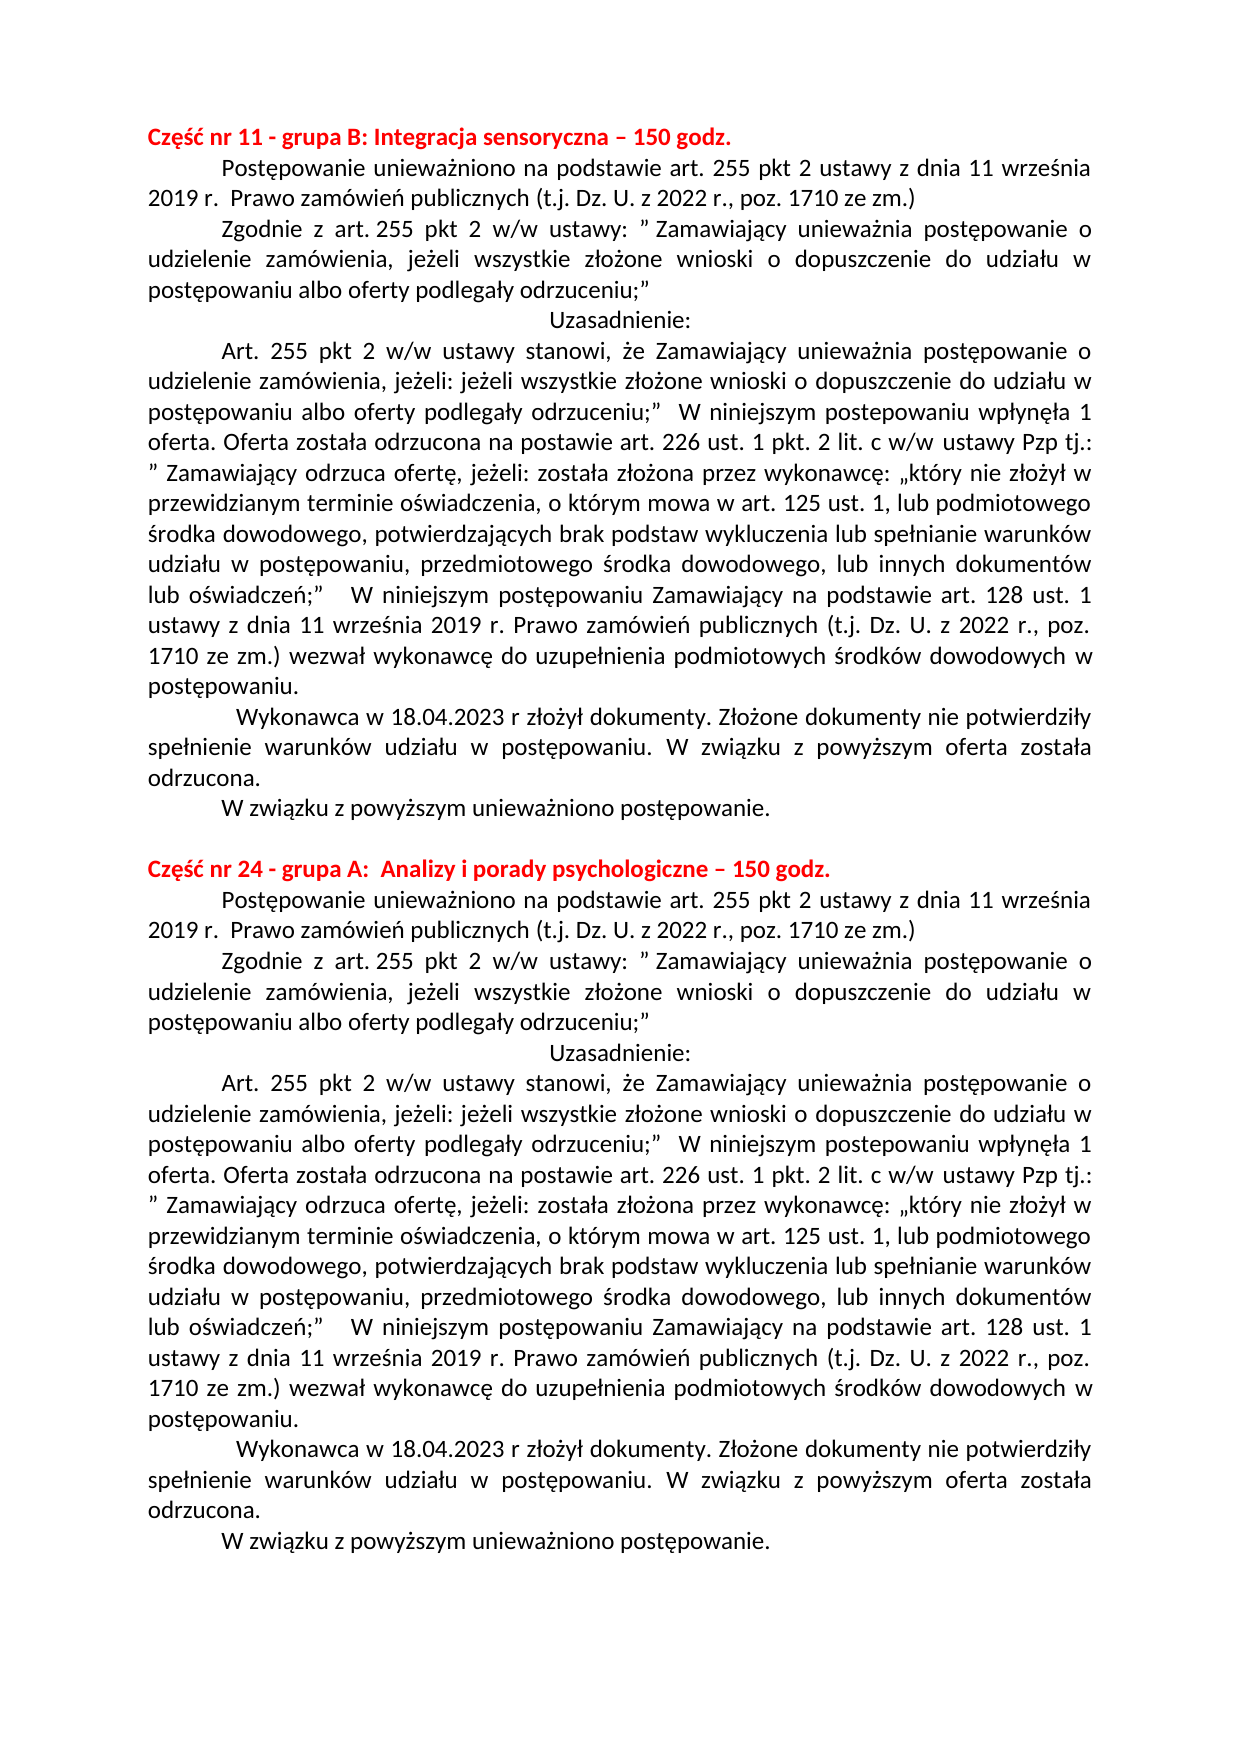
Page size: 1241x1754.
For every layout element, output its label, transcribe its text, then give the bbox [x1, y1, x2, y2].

text W związku z powyższym unieważniono postępowanie. [148, 793, 1093, 823]
text Postępowanie unieważniono na podstawie art. 255 pkt 2 ustawy z dnia 11 września 2019 r. Prawo zamówień publicznych (t.j. Dz. U. z 2022 r., poz. 1710 ze zm.) [148, 152, 1093, 213]
text Wykonawca w 18.04.2023 r złożył dokumenty. Złożone dokumenty nie potwierdziły spełnienie warunków udziału w postępowaniu. W związku z powyższym oferta została odrzucona. [148, 701, 1093, 793]
text Postępowanie unieważniono na podstawie art. 255 pkt 2 ustawy z dnia 11 września 2019 r. Prawo zamówień publicznych (t.j. Dz. U. z 2022 r., poz. 1710 ze zm.) [148, 884, 1093, 945]
text Zgodnie z art. 255 pkt 2 w/w ustawy: ” Zamawiający unieważnia postępowanie o udzielenie zamówienia, jeżeli wszystkie złożone wnioski o dopuszczenie do udziału w postępowaniu albo oferty podlegały odrzuceniu;” [148, 213, 1093, 304]
text Część nr 11 - grupa B: Integracja sensoryczna – 150 godz. [148, 121, 1093, 152]
text Zgodnie z art. 255 pkt 2 w/w ustawy: ” Zamawiający unieważnia postępowanie o udzielenie zamówienia, jeżeli wszystkie złożone wnioski o dopuszczenie do udziału w postępowaniu albo oferty podlegały odrzuceniu;” [148, 945, 1093, 1037]
text Uzasadnienie: [148, 1037, 1093, 1067]
text W związku z powyższym unieważniono postępowanie. [148, 1525, 1093, 1556]
text Część nr 24 - grupa A: Analizy i porady psychologiczne – 150 godz. [148, 854, 1093, 884]
text Wykonawca w 18.04.2023 r złożył dokumenty. Złożone dokumenty nie potwierdziły spełnienie warunków udziału w postępowaniu. W związku z powyższym oferta została odrzucona. [148, 1433, 1093, 1525]
text Uzasadnienie: [148, 304, 1093, 335]
